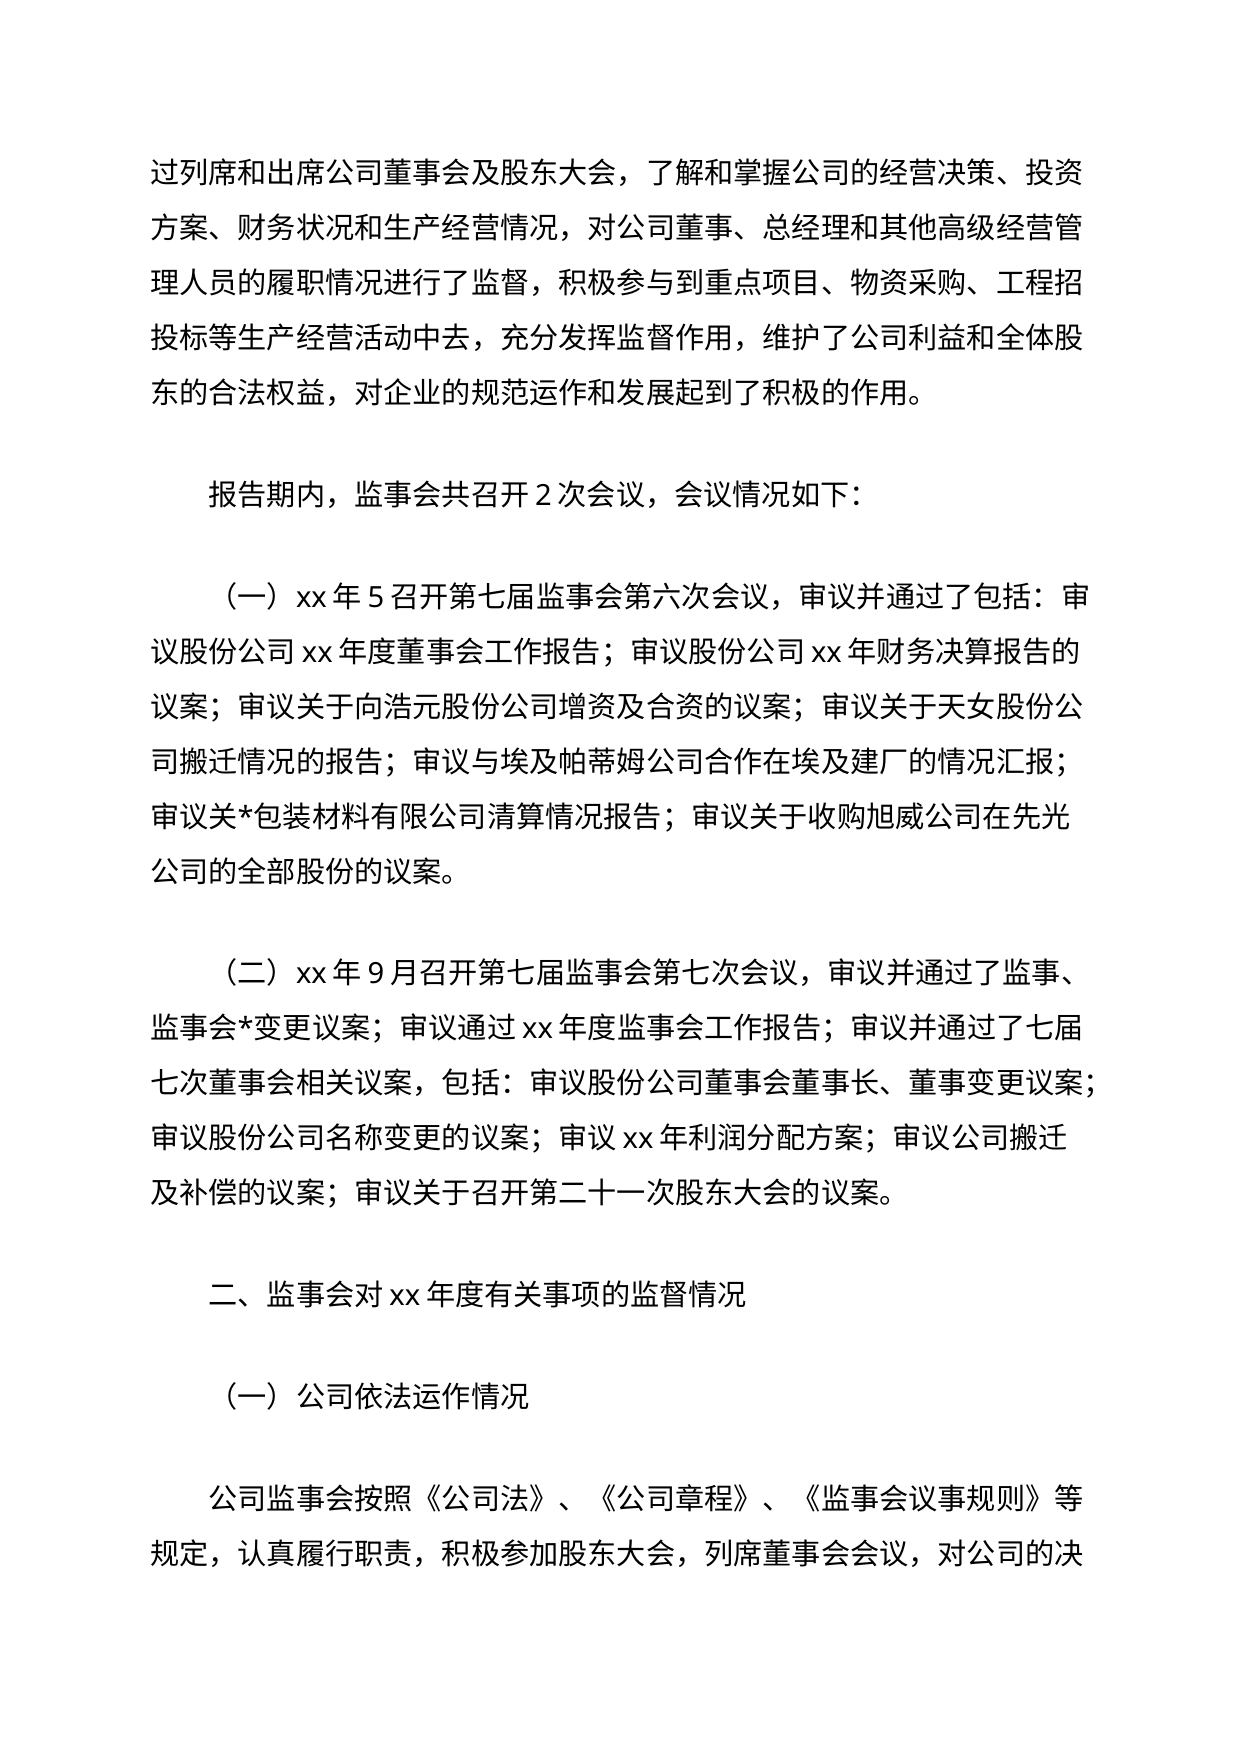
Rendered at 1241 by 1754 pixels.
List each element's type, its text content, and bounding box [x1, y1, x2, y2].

text （一）xx年5召开第七届监事会第六次会议，审议并通过了包括：审议股份公司xx年度董事会工作报告；审议股份公司xx年财务决算报告的议案；审议关于向浩元股份公司增资及合资的议案；审议关于天女股份公司搬迁情况的报告；审议与埃及帕蒂姆公司合作在埃及建厂的情况汇报；审议关*包装材料有限公司清算情况报告；审议关于收购旭威公司在先光公司的全部股份的议案。 [150, 573, 1090, 890]
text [150, 150, 1090, 412]
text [150, 1475, 1090, 1572]
text 报告期内，监事会共召开2次会议，会议情况如下： [150, 471, 1090, 514]
text （二）xx年9月召开第七届监事会第七次会议，审议并通过了监事、监事会*变更议案；审议通过xx年度监事会工作报告；审议并通过了七届七次董事会相关议案，包括：审议股份公司董事会董事长、董事变更议案；审议股份公司名称变更的议案；审议xx年利润分配方案；审议公司搬迁及补偿的议案；审议关于召开第二十一次股东大会的议案。 [150, 950, 1090, 1212]
text 二、监事会对xx年度有关事项的监督情况 [150, 1272, 1090, 1314]
text （一）公司依法运作情况 [150, 1373, 1090, 1416]
